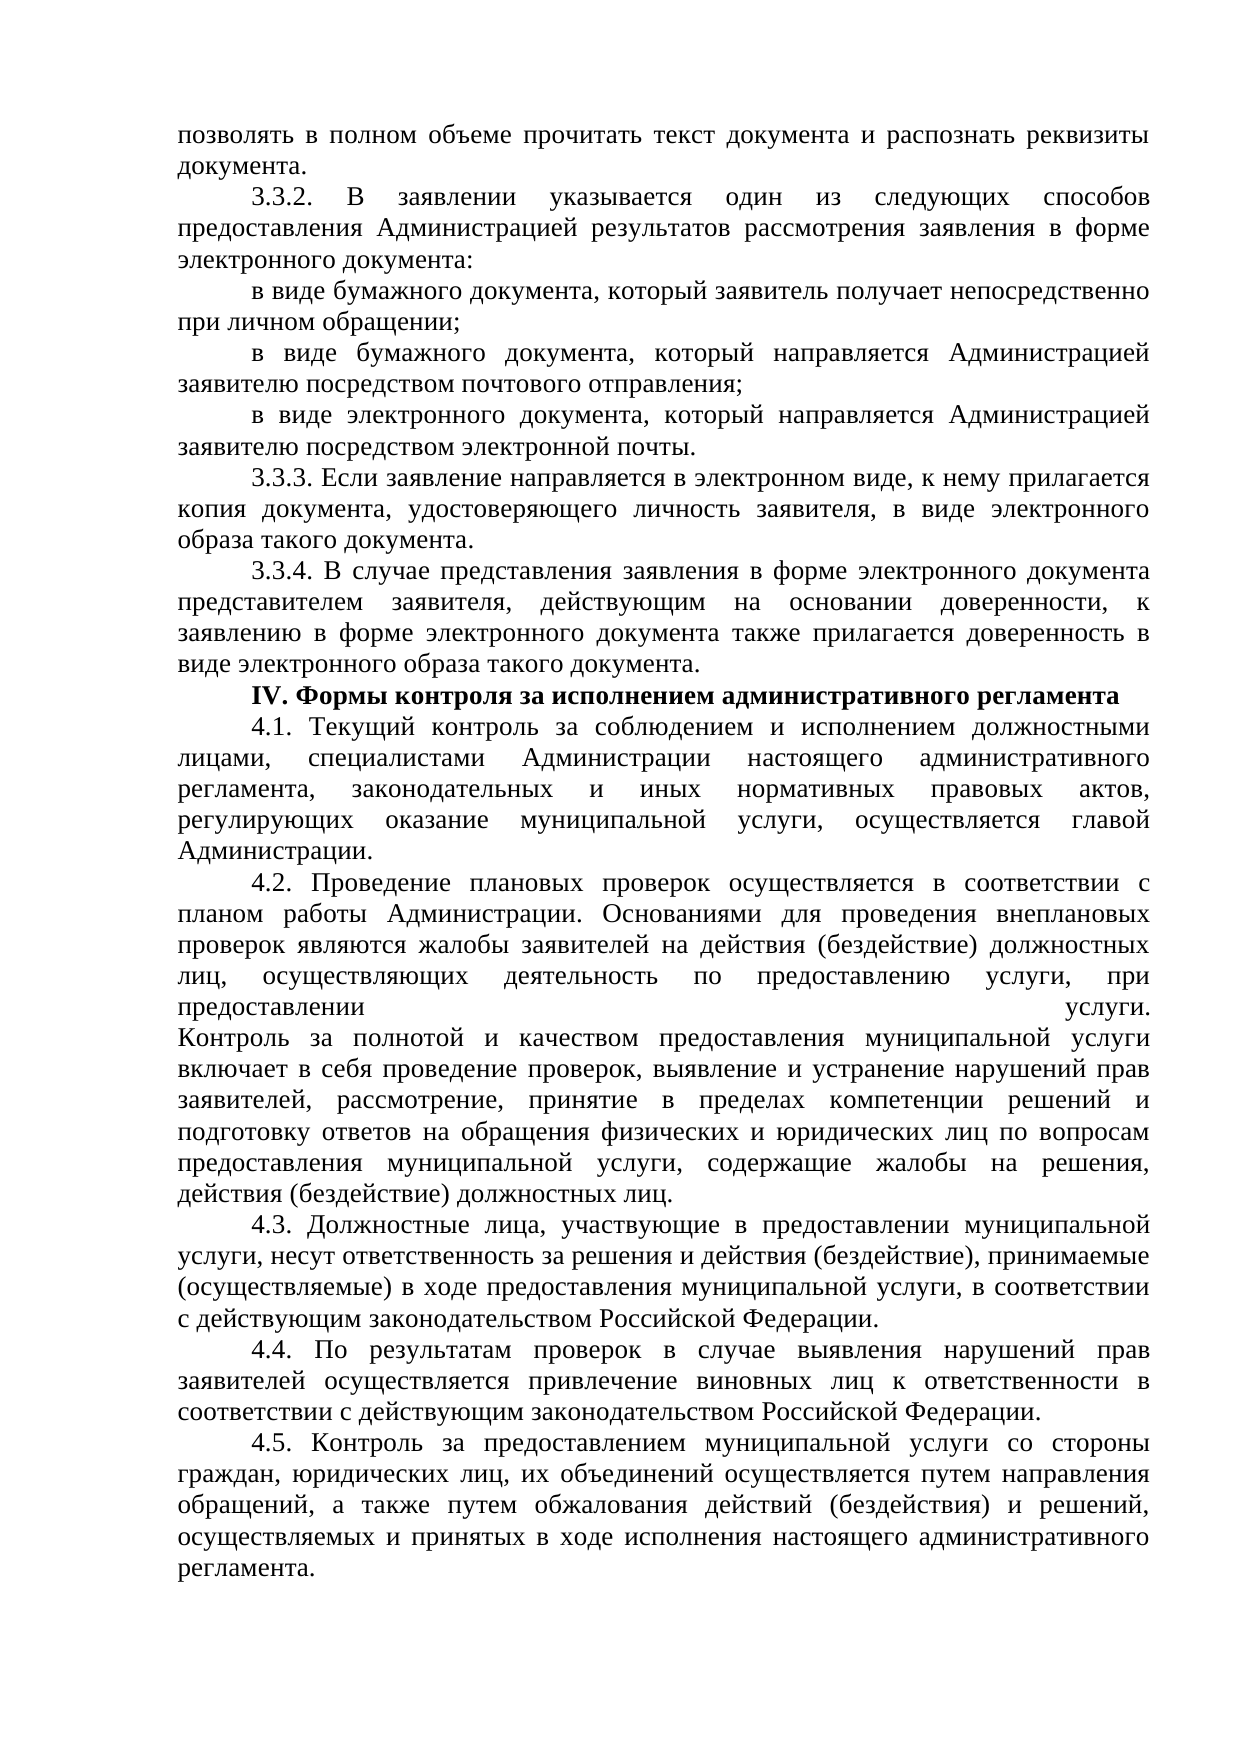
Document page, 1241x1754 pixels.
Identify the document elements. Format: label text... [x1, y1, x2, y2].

text в виде электронного документа, который направляется Администрацией заявителю посредством электронной почты. [177, 398, 1152, 461]
text 3.3.4. В случае представления заявления в форме электронного документа представителем заявителя, действующим на основании доверенности, к заявлению в форме электронного документа также прилагается доверенность в виде электронного образа такого документа. [177, 554, 1152, 679]
text 4.5. Контроль за предоставлением муниципальной услуги со стороны граждан, юридических лиц, их объединений осуществляется путем направления обращений, а также путем обжалования действий (бездействия) и решений, осуществляемых и принятых в ходе исполнения настоящего административного регламента. [177, 1426, 1152, 1582]
text 3.3.3. Если заявление направляется в электронном виде, к нему прилагается копия документа, удостоверяющего личность заявителя, в виде электронного образа такого документа. [177, 461, 1152, 554]
text в виде бумажного документа, который заявитель получает непосредственно при личном обращении; [177, 274, 1152, 336]
text 4.4. По результатам проверок в случае выявления нарушений прав заявителей осуществляется привлечение виновных лиц к ответственности в соответствии с действующим законодательством Российской Федерации. [177, 1333, 1152, 1426]
text в виде бумажного документа, который направляется Администрацией заявителю посредством почтового отправления; [177, 336, 1152, 398]
text 4.2. Проведение плановых проверок осуществляется в соответствии с планом работы Администрации. Основаниями для проведения внеплановых проверок являются жалобы заявителей на действия (бездействие) должностных лиц, осуществляющих деятельность по предоставлению услуги, при предоставлении услуги. Контроль за полнотой и качеством предоставления муниципальной услуги включает в себя проведение проверок, выявление и устранение нарушений прав заявителей, рассмотрение, принятие в пределах компетенции решений и подготовку ответов на обращения физических и юридических лиц по вопросам предоставления муниципальной услуги, содержащие жалобы на решения, действия (бездействие) должностных лиц. [177, 866, 1152, 1208]
text 4.1. Текущий контроль за соблюдением и исполнением должностными лицами, специалистами Администрации настоящего административного регламента, законодательных и иных нормативных правовых актов, регулирующих оказание муниципальной услуги, осуществляется главой Администрации. [177, 710, 1152, 866]
text IV. Формы контроля за исполнением административного регламента [177, 679, 1152, 710]
text 4.3. Должностные лица, участвующие в предоставлении муниципальной услуги, несут ответственность за решения и действия (бездействие), принимаемые (осуществляемые) в ходе предоставления муниципальной услуги, в соответствии с действующим законодательством Российской Федерации. [177, 1208, 1152, 1333]
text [177, 118, 1152, 180]
text 3.3.2. В заявлении указывается один из следующих способов предоставления Администрацией результатов рассмотрения заявления в форме электронного документа: [177, 180, 1152, 274]
